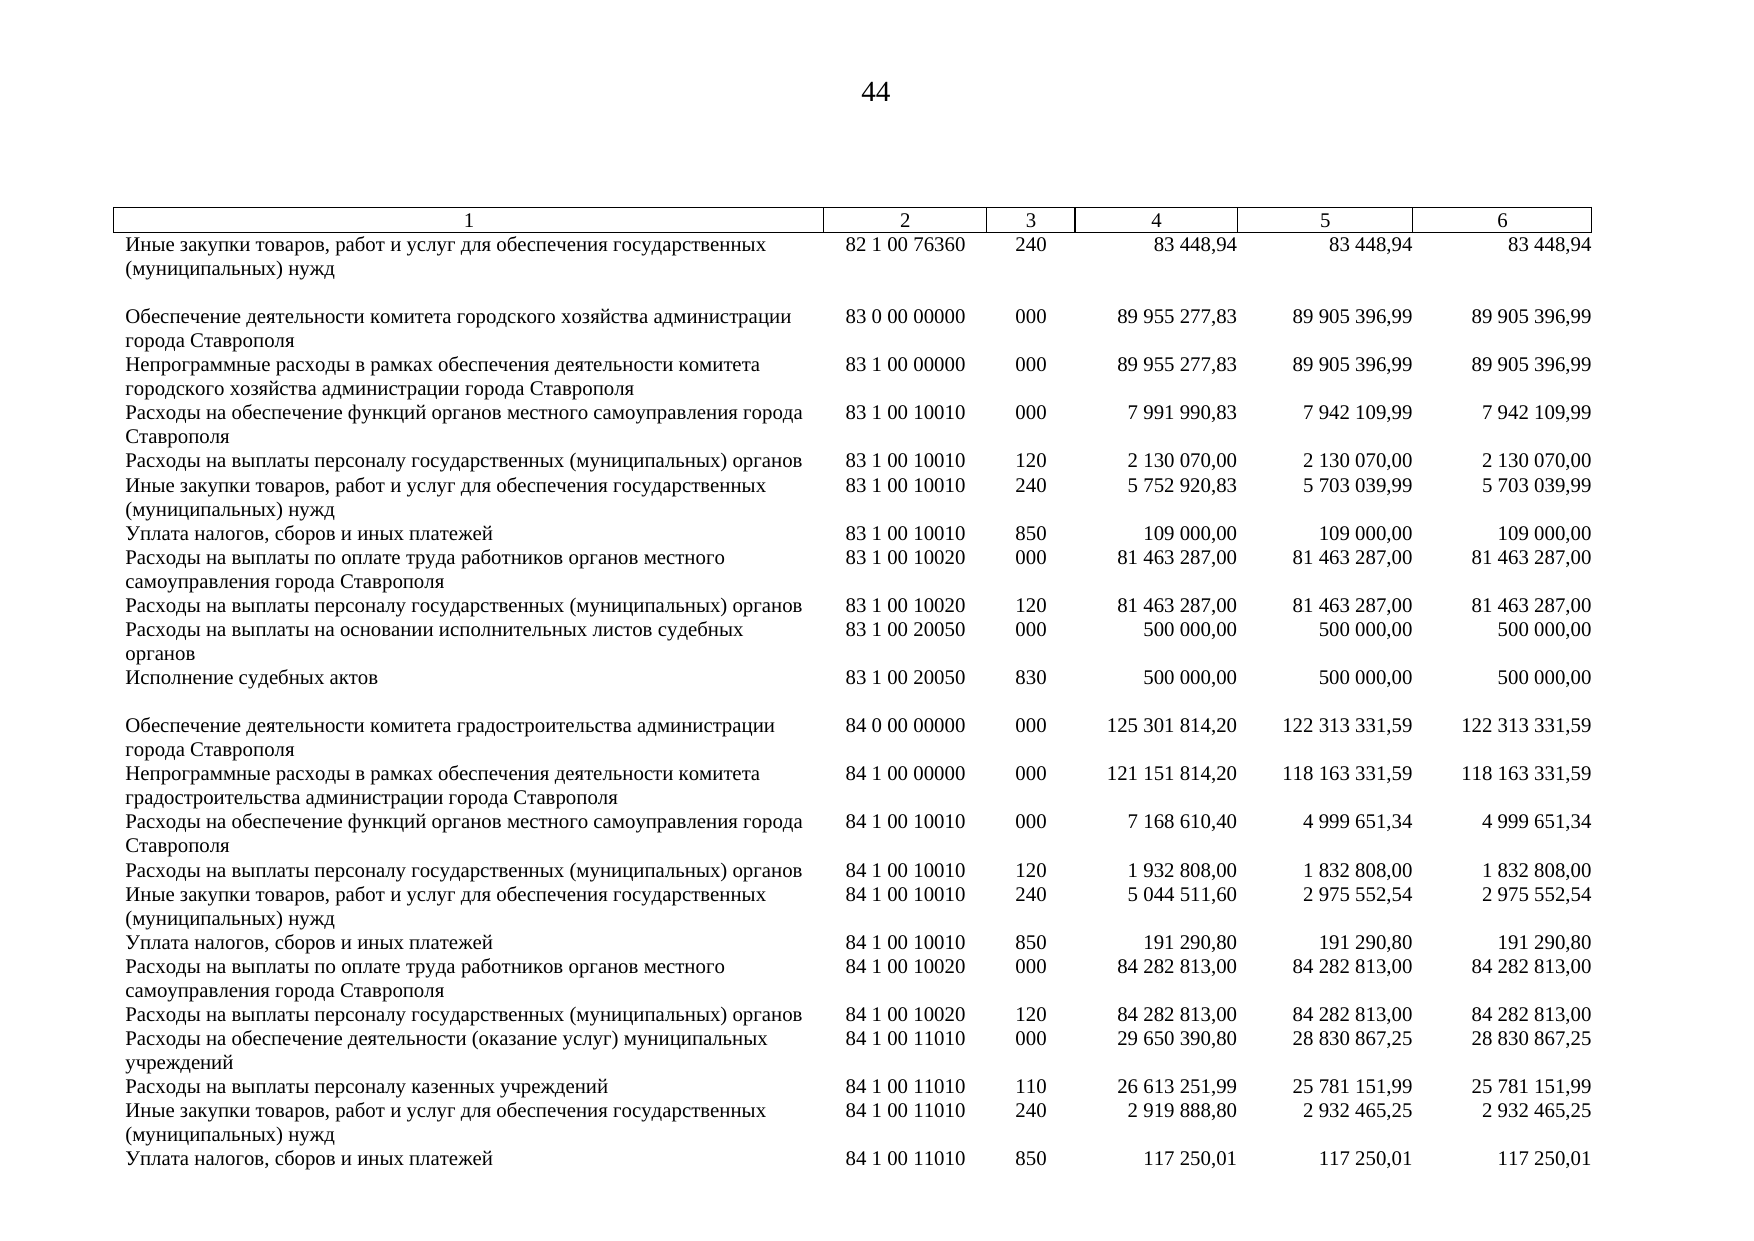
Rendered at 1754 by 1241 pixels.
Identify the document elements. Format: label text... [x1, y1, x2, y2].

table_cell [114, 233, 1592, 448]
table_header 5 [1238, 208, 1412, 232]
table_header 3 [987, 208, 1074, 232]
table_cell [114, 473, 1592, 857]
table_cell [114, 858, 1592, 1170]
table_header 6 [1413, 208, 1591, 232]
table_header 4 [1076, 208, 1237, 232]
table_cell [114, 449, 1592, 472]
table_header 2 [824, 208, 986, 232]
table_header 1 [114, 208, 823, 232]
